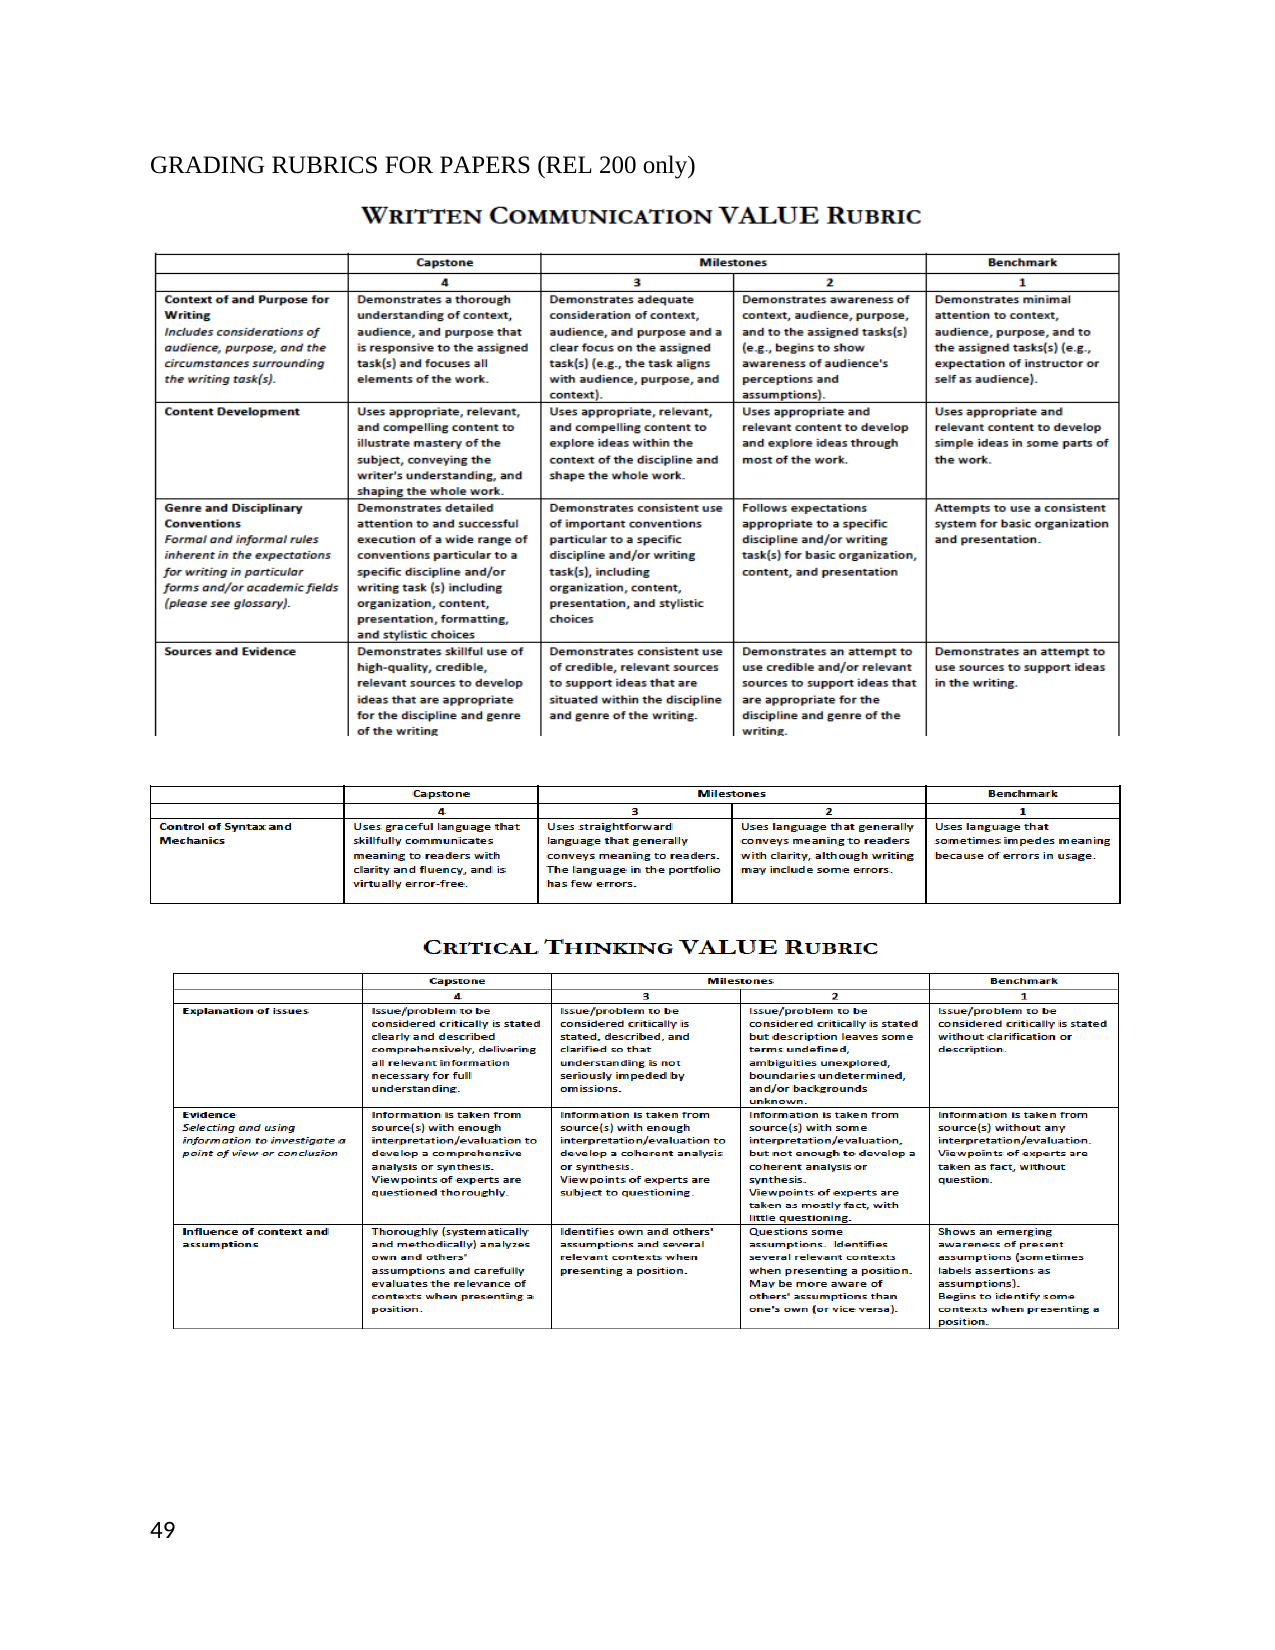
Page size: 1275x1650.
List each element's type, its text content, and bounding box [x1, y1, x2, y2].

text GRADING RUBRICS FOR PAPERS (REL 200 only) [150, 150, 1125, 179]
picture [150, 785, 1143, 1329]
picture [150, 199, 1121, 736]
